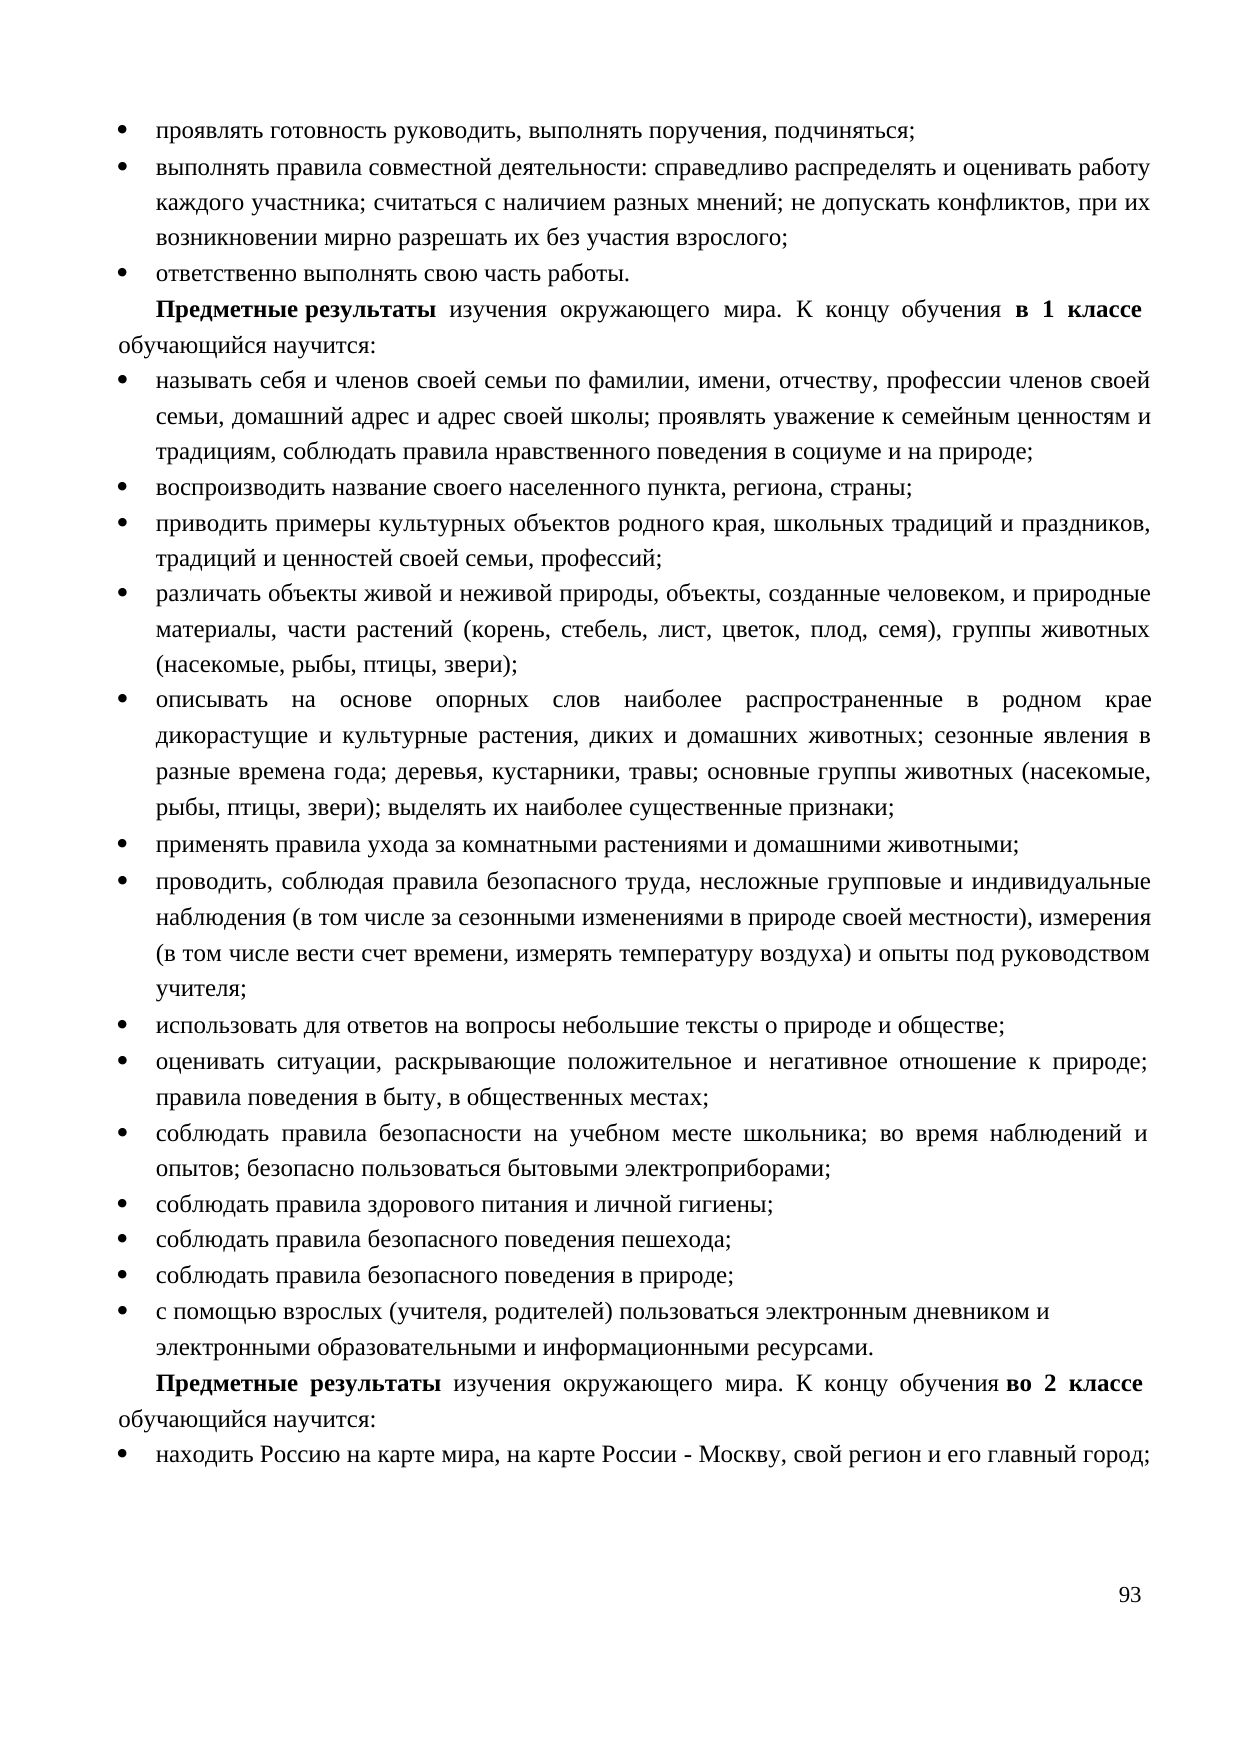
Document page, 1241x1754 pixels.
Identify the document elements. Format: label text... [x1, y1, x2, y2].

list соблюдать правила здорового питания и личной гигиены; [118, 1189, 1196, 1217]
list находить Россию на карте мира, на карте России - Москву, свой регион и его главный город; [118, 1439, 1196, 1468]
text Предметные результаты изучения окружающего мира. К концу обучения во 2 классе [156, 1368, 1196, 1397]
list оценивать ситуации, раскрывающие положительное и негативное отношение к природе; правила поведения в быту, в общественных местах; [118, 1046, 1151, 1111]
list различать объекты живой и неживой природы, объекты, созданные человеком, и природные материалы, части растений (корень, стебель, лист, цветок, плод, семя), группы животных (насекомые, рыбы, птицы, звери); [118, 578, 1152, 678]
list воспроизводить название своего населенного пункта, региона, страны; [118, 472, 1196, 500]
list применять правила ухода за комнатными растениями и домашними животными; [118, 828, 1196, 858]
list ответственно выполнять свою часть работы. [118, 258, 1196, 287]
list приводить примеры культурных объектов родного края, школьных традиций и праздников, традиций и ценностей своей семьи, профессий; [118, 508, 1152, 572]
text обучающийся научится: [118, 1404, 1196, 1433]
list проводить, соблюдая правила безопасного труда, несложные групповые и индивидуальные наблюдения (в том числе за сезонными изменениями в природе своей местности), измерения (в том числе вести счет времени, измерять температуру воздуха) и опыты под руководством учителя; [118, 866, 1152, 1002]
list соблюдать правила безопасного поведения пешехода; [118, 1224, 1196, 1253]
list выполнять правила совместной деятельности: справедливо распределять и оценивать работу каждого участника; считаться с наличием разных мнений; не допускать конфликтов, при их возникновении мирно разрешать их без участия взрослого; [118, 152, 1151, 251]
list описывать на основе опорных слов наиболее распространенные в родном крае дикорастущие и культурные растения, диких и домашних животных; сезонные явления в разные времена года; деревья, кустарники, травы; основные группы животных (насекомые, рыбы, птицы, звери); выделять их наиболее существенные признаки; [118, 684, 1152, 821]
text обучающийся научится: [118, 330, 1196, 358]
text Предметные результаты изучения окружающего мира. К концу обучения в 1 классе [156, 294, 1196, 322]
list использовать для ответов на вопросы небольшие тексты о природе и обществе; [118, 1009, 1196, 1039]
list соблюдать правила безопасности на учебном месте школьника; во время наблюдений и опытов; безопасно пользоваться бытовыми электроприборами; [118, 1118, 1151, 1182]
list проявлять готовность руководить, выполнять поручения, подчиняться; [118, 115, 1196, 144]
list с помощью взрослых (учителя, родителей) пользоваться электронным дневником и электронными образовательными и информационными ресурсами. [118, 1296, 1151, 1361]
list соблюдать правила безопасного поведения в природе; [118, 1260, 1196, 1289]
list называть себя и членов своей семьи по фамилии, имени, отчеству, профессии членов своей семьи, домашний адрес и адрес своей школы; проявлять уважение к семейным ценностям и традициям, соблюдать правила нравственного поведения в социуме и на природе; [118, 365, 1152, 465]
